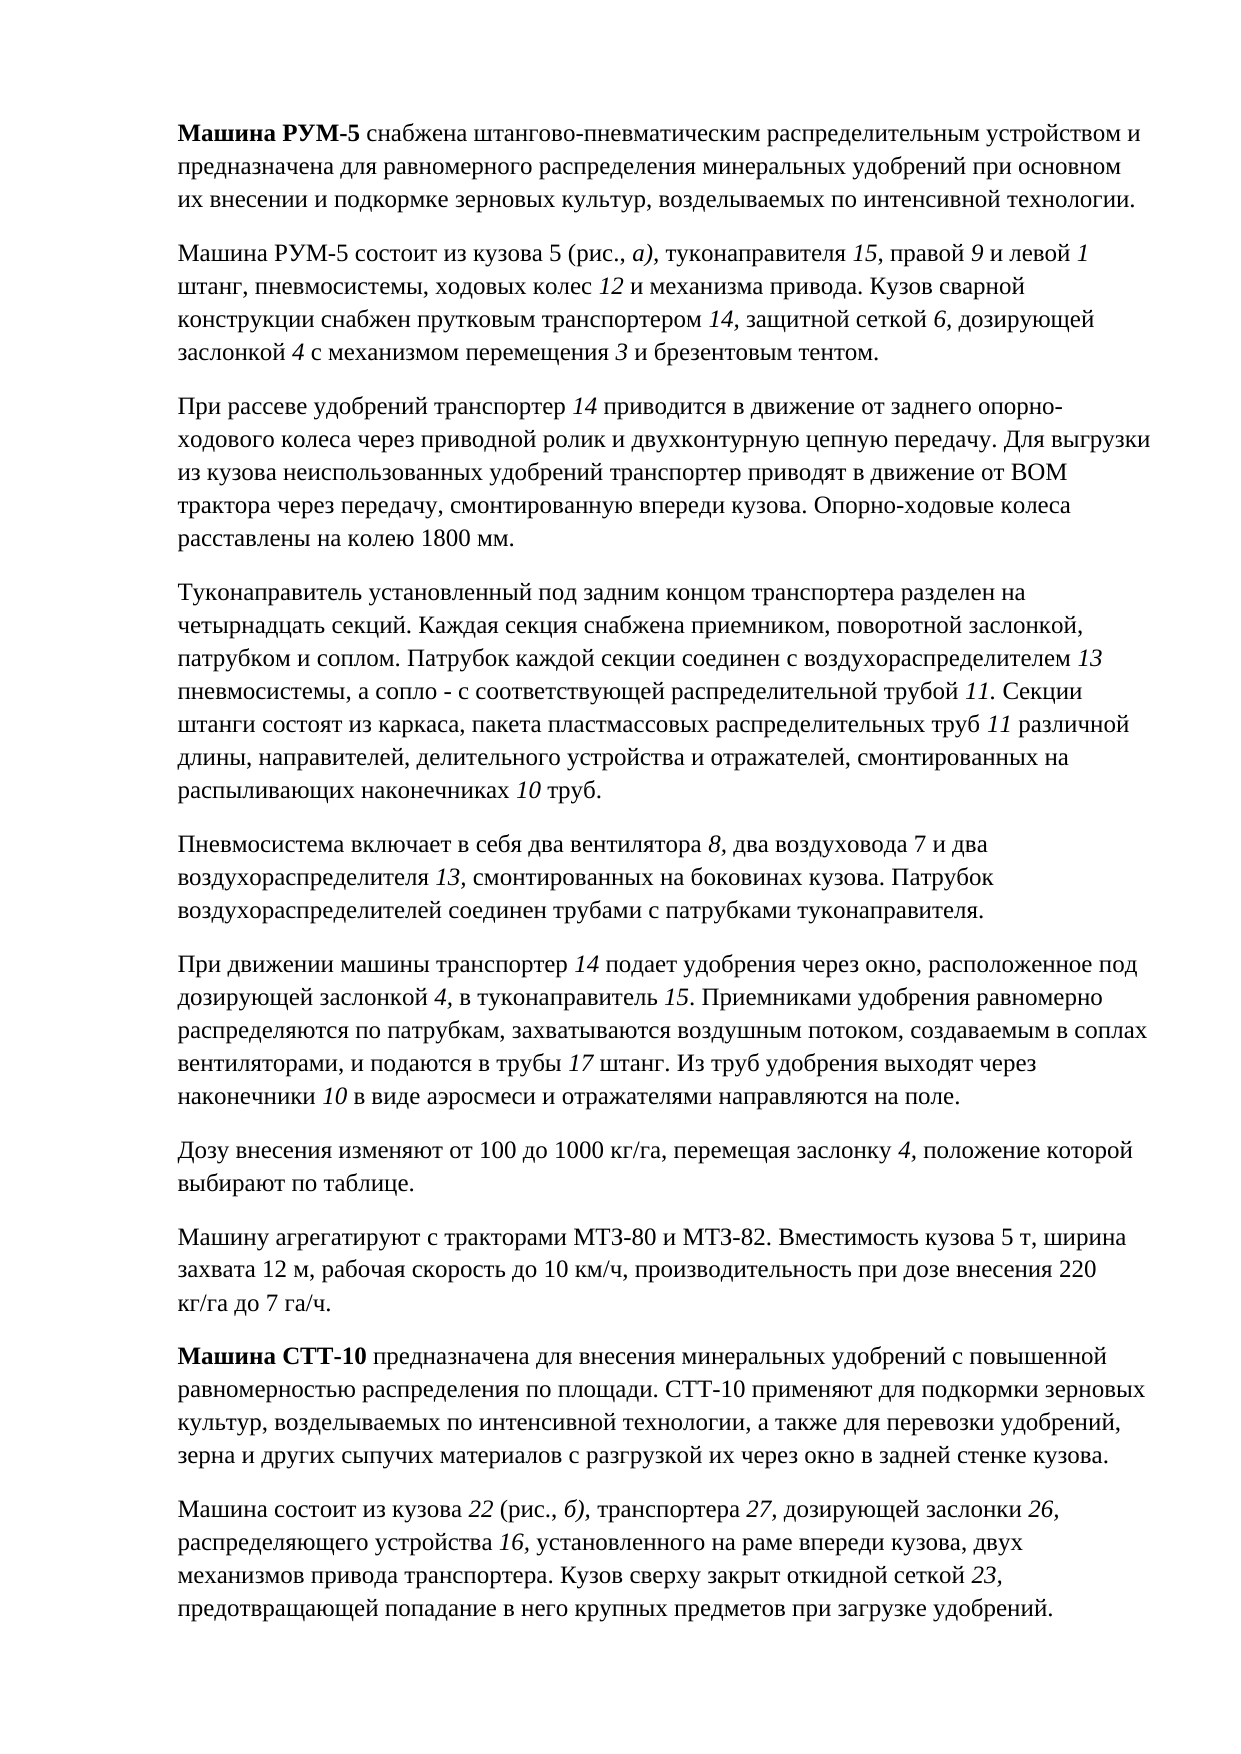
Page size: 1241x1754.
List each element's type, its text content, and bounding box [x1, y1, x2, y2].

text При рассеве удобрений транспортер 14 приводится в движение от заднего опорно-ходового колеса через приводной ролик и двухконтурную цепную передачу. Для выгрузки из кузова неиспользованных удобрений транспортер приводят в движение от ВОМ трактора через передачу, смонтированную впереди кузова. Опорно-ходовые колеса расставлены на колею 1800 мм. [177, 391, 1152, 552]
text Туконаправитель установленный под задним концом транспортера разделен на четырнадцать секций. Каждая секция снабжена приемником, поворотной заслонкой, патрубком и соплом. Патрубок каждой секции соединен с воздухораспределителем 13 пневмосистемы, а сопло - с соответствующей распределительной трубой 11. Секции штанги состоят из каркаса, пакета пластмассовых распределительных труб 11 различной длины, направителей, делительного устройства и отражателей, смонтированных на распыливающих наконечниках 10 труб. [177, 577, 1152, 804]
text Дозу внесения изменяют от 100 до 1000 кг/га, перемещая заслонку 4, положение которой выбирают по таблице. [177, 1135, 1152, 1196]
text Машину агрегатируют с тракторами МТЗ-80 и МТЗ-82. Вместимость кузова 5 т, ширина захвата 12 м, рабочая скорость до 10 км/ч, производительность при дозе внесения 220 кг/га до 7 га/ч. [177, 1222, 1152, 1316]
text Машина РУМ-5 снабжена штангово-пневматическим распределительным устройством и предназначена для равномерного распределения минеральных удобрений при основном их внесении и подкормке зерновых культур, возделываемых по интенсивной технологии. [177, 118, 1152, 213]
text Машина СТТ-10 предназначена для внесения минеральных удобрений с повышенной равномерностью распределения по площади. СТТ-10 применяют для подкормки зерновых культур, возделываемых по интенсивной технологии, а также для перевозки удобрений, зерна и других сыпучих материалов с разгрузкой их через окно в задней стенке кузова. [177, 1341, 1152, 1469]
text Пневмосистема включает в себя два вентилятора 8, два воздуховода 7 и два воздухораспределителя 13, смонтированных на боковинах кузова. Патрубок воздухораспределителей соединен трубами с патрубками туконаправителя. [177, 829, 1152, 924]
text При движении машины транспортер 14 подает удобрения через окно, расположенное под дозирующей заслонкой 4, в туконаправитель 15. Приемниками удобрения равномерно распределяются по патрубкам, захватываются воздушным потоком, создаваемым в соплах вентиляторами, и подаются в трубы 17 штанг. Из труб удобрения выходят через наконечники 10 в виде аэросмеси и отражателями направляются на поле. [177, 949, 1152, 1109]
text Машина РУМ-5 состоит из кузова 5 (рис., а), туконаправителя 15, правой 9 и левой 1 штанг, пневмосистемы, ходовых колес 12 и механизма привода. Кузов сварной конструкции снабжен прутковым транспортером 14, защитной сеткой 6, дозирующей заслонкой 4 с механизмом перемещения 3 и брезентовым тентом. [177, 238, 1152, 366]
text Машина состоит из кузова 22 (рис., б), транспортера 27, дозирующей заслонки 26, распределяющего устройства 16, установленного на раме впереди кузова, двух механизмов привода транспортера. Кузов сверху закрыт откидной сеткой 23, предотвращающей попадание в него крупных предметов при загрузке удобрений. [177, 1494, 1152, 1622]
